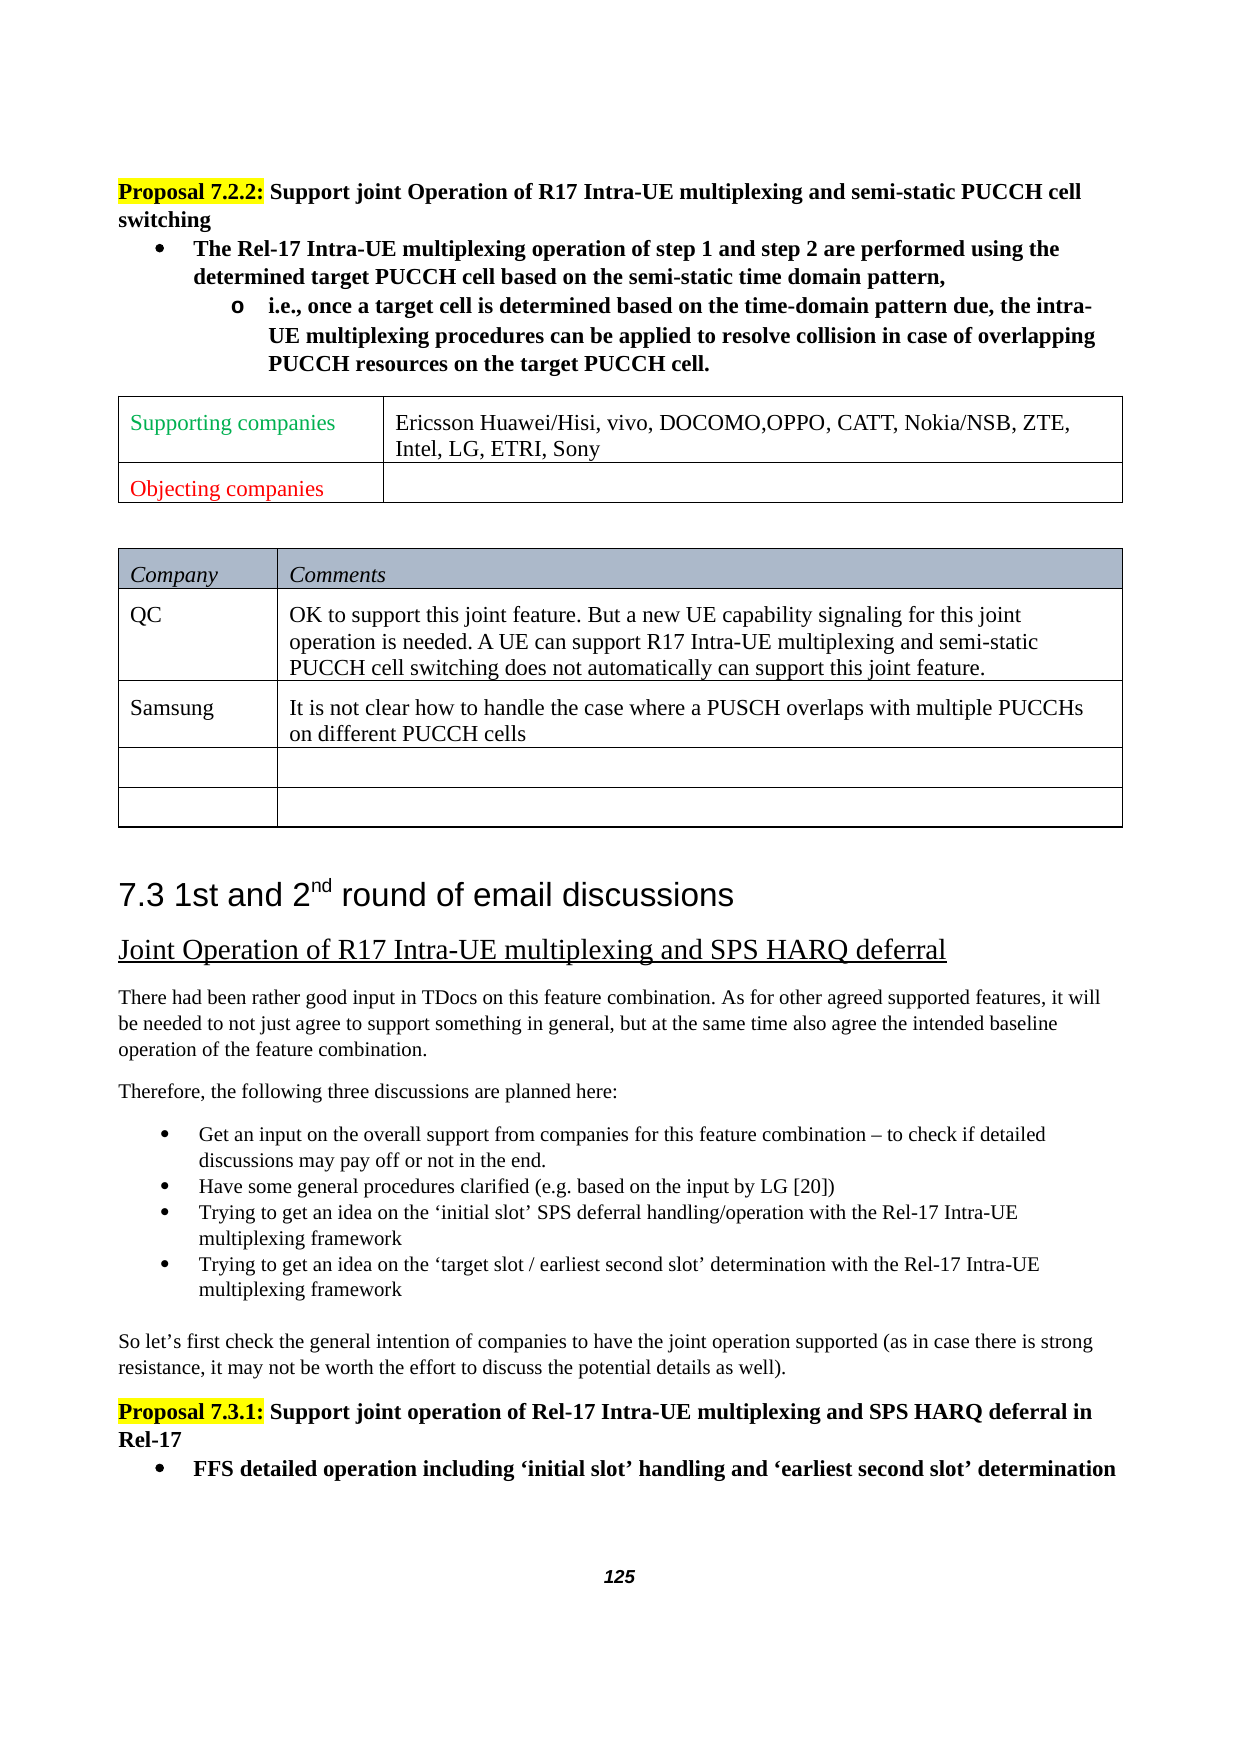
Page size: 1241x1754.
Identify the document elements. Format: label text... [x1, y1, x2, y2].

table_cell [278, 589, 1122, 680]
text So let’s first check the general intention of companies to have the joint operation supported (as in case there is strong resistance, it may not be worth the effort to discuss the potential details as well). [118, 1329, 1122, 1379]
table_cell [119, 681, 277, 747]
list Trying to get an idea on the ‘initial slot’ SPS deferral handling/operation with the Rel-17 Intra-UE multiplexing framework [161, 1199, 1122, 1249]
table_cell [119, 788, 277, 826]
list Have some general procedures clarified (e.g. based on the input by LG [20]) [161, 1174, 1122, 1198]
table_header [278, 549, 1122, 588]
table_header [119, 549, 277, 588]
list i.e., once a target cell is determined based on the time-domain pattern due, the intra-UE multiplexing procedures can be applied to resolve collision in case of overlapping PUCCH resources on the target PUCCH cell. [231, 292, 1122, 377]
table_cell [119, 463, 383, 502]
list The Rel-17 Intra-UE multiplexing operation of step 1 and step 2 are performed using the determined target PUCCH cell based on the semi-static time domain pattern, [156, 235, 1122, 290]
list FFS detailed operation including ‘initial slot’ handling and ‘earliest second slot’ determination [156, 1455, 1122, 1481]
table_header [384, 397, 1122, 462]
text Proposal 7.3.1: Support joint operation of Rel-17 Intra-UE multiplexing and SPS HARQ deferral in Rel-17 [118, 1398, 1122, 1453]
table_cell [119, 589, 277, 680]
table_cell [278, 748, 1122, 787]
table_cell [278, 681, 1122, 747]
text There had been rather good input in TDocs on this feature combination. As for other agreed supported features, it will be needed to not just agree to support something in general, but at the same time also agree the intended baseline operation of the feature combination. [118, 985, 1122, 1061]
text Proposal 7.2.2: Support joint Operation of R17 Intra-UE multiplexing and semi-static PUCCH cell switching [118, 178, 1122, 233]
text Therefore, the following three discussions are planned here: [118, 1079, 1122, 1103]
list Get an input on the overall support from companies for this feature combination – to check if detailed discussions may pay off or not in the end. [161, 1122, 1122, 1172]
text Joint Operation of R17 Intra-UE multiplexing and SPS HARQ deferral [118, 932, 1122, 965]
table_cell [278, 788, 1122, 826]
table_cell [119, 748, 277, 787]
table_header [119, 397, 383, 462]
text 7.3 1st and 2nd round of email discussions [118, 875, 1122, 913]
list Trying to get an idea on the ‘target slot / earliest second slot’ determination with the Rel-17 Intra-UE multiplexing framework [161, 1251, 1122, 1301]
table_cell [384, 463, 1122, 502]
